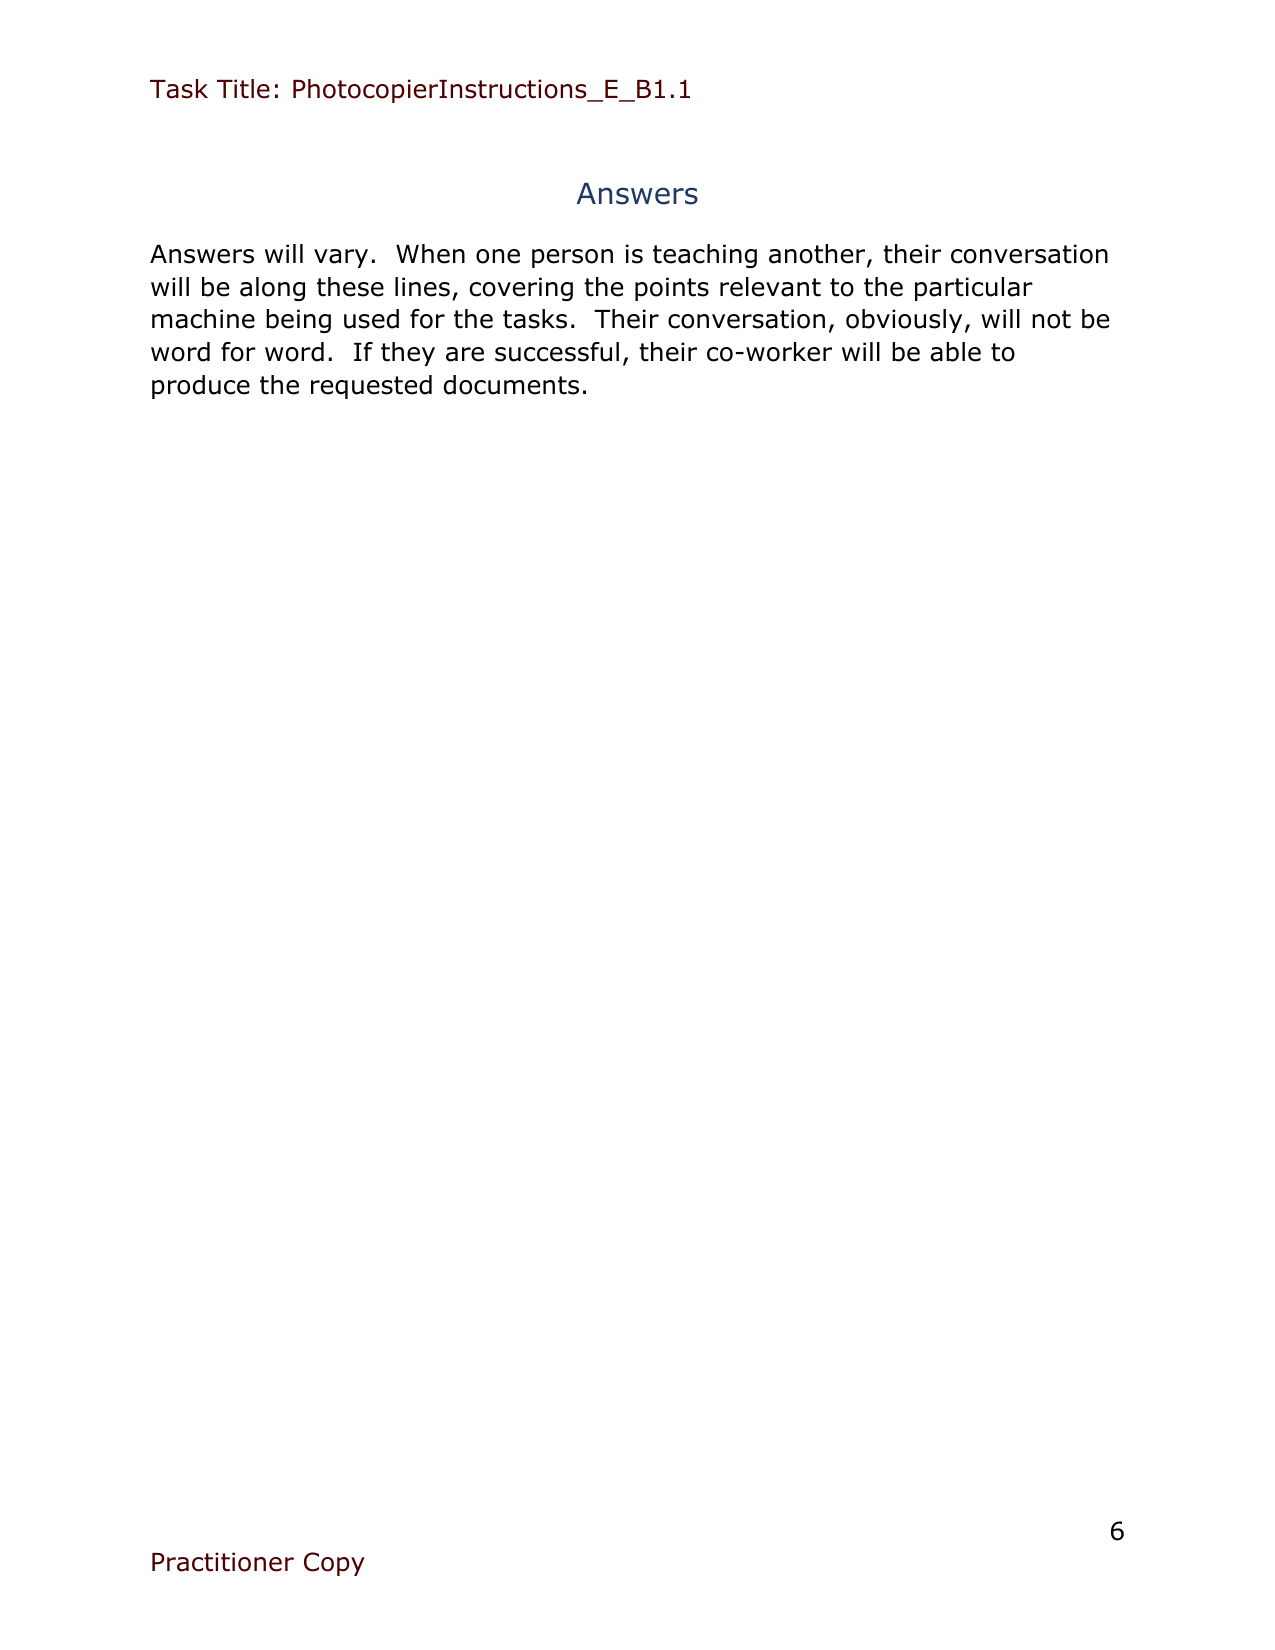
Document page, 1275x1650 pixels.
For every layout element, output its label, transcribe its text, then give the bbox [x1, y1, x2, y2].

subtitle Answers [150, 175, 1125, 210]
text Answers will vary. When one person is teaching another, their conversation will be along these lines, covering the points relevant to the particular machine being used for the tasks. Their conversation, obviously, will not be word for word. If they are successful, their co-worker will be able to produce the requested documents. [150, 238, 1125, 400]
